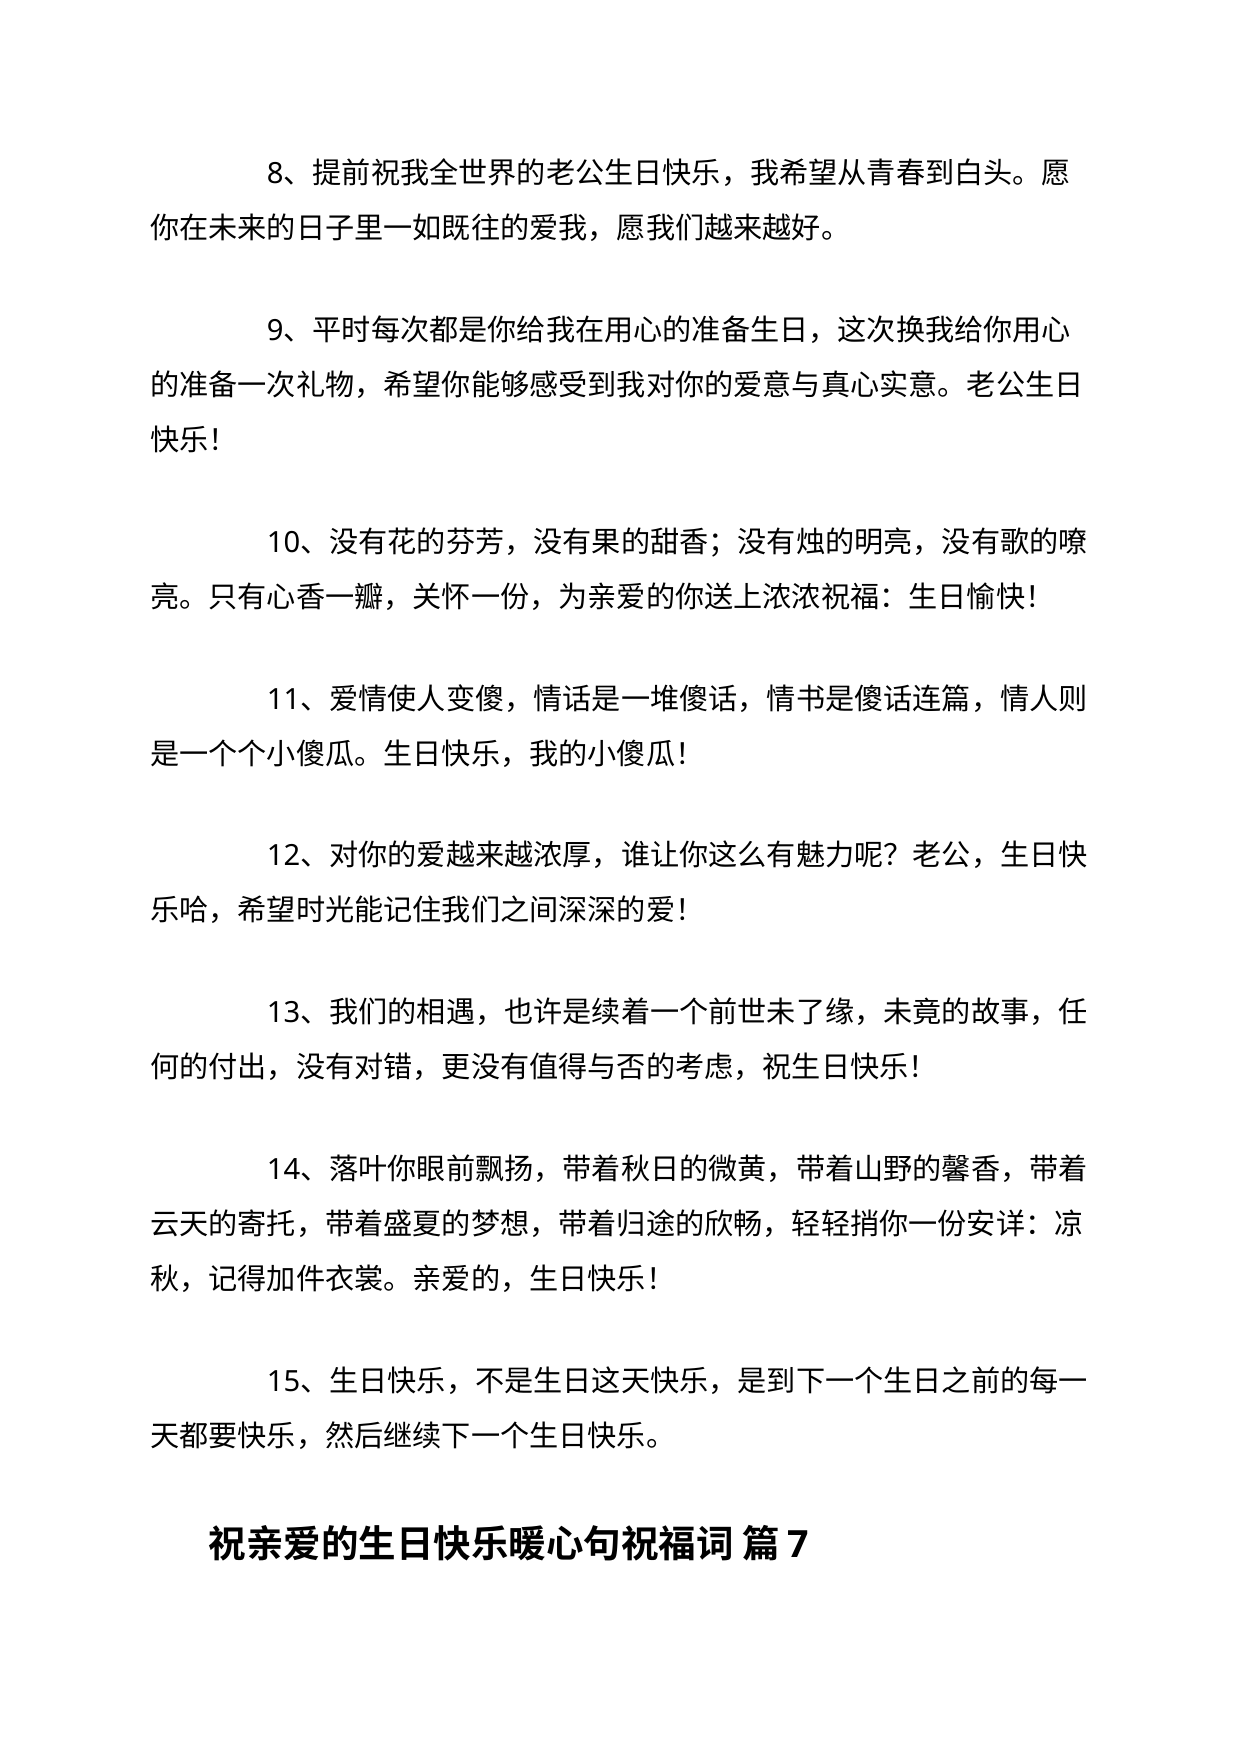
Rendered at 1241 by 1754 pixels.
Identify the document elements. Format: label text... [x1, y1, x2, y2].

text 13、我们的相遇，也许是续着一个前世未了缘，未竟的故事，任何的付出，没有对错，更没有值得与否的考虑，祝生日快乐！ [150, 989, 1090, 1086]
text 12、对你的爱越来越浓厚，谁让你这么有魅力呢？老公，生日快乐哈，希望时光能记住我们之间深深的爱！ [150, 832, 1090, 929]
text 15、生日快乐，不是生日这天快乐，是到下一个生日之前的每一天都要快乐，然后继续下一个生日快乐。 [150, 1357, 1090, 1454]
text 14、落叶你眼前飘扬，带着秋日的微黄，带着山野的馨香，带着云天的寄托，带着盛夏的梦想，带着归途的欣畅，轻轻捎你一份安详：凉秋，记得加件衣裳。亲爱的，生日快乐！ [150, 1146, 1090, 1298]
text 8、提前祝我全世界的老公生日快乐，我希望从青春到白头。愿你在未来的日子里一如既往的爱我，愿我们越来越好。 [150, 150, 1090, 247]
text 11、爱情使人变傻，情话是一堆傻话，情书是傻话连篇，情人则是一个个小傻瓜。生日快乐，我的小傻瓜！ [150, 675, 1090, 772]
text 10、没有花的芬芳，没有果的甜香；没有烛的明亮，没有歌的嘹亮。只有心香一瓣，关怀一份，为亲爱的你送上浓浓祝福：生日愉快！ [150, 518, 1090, 616]
text 9、平时每次都是你给我在用心的准备生日，这次换我给你用心的准备一次礼物，希望你能够感受到我对你的爱意与真心实意。老公生日快乐！ [150, 307, 1090, 459]
text 祝亲爱的生日快乐暖心句祝福词 篇7 [150, 1514, 1090, 1568]
